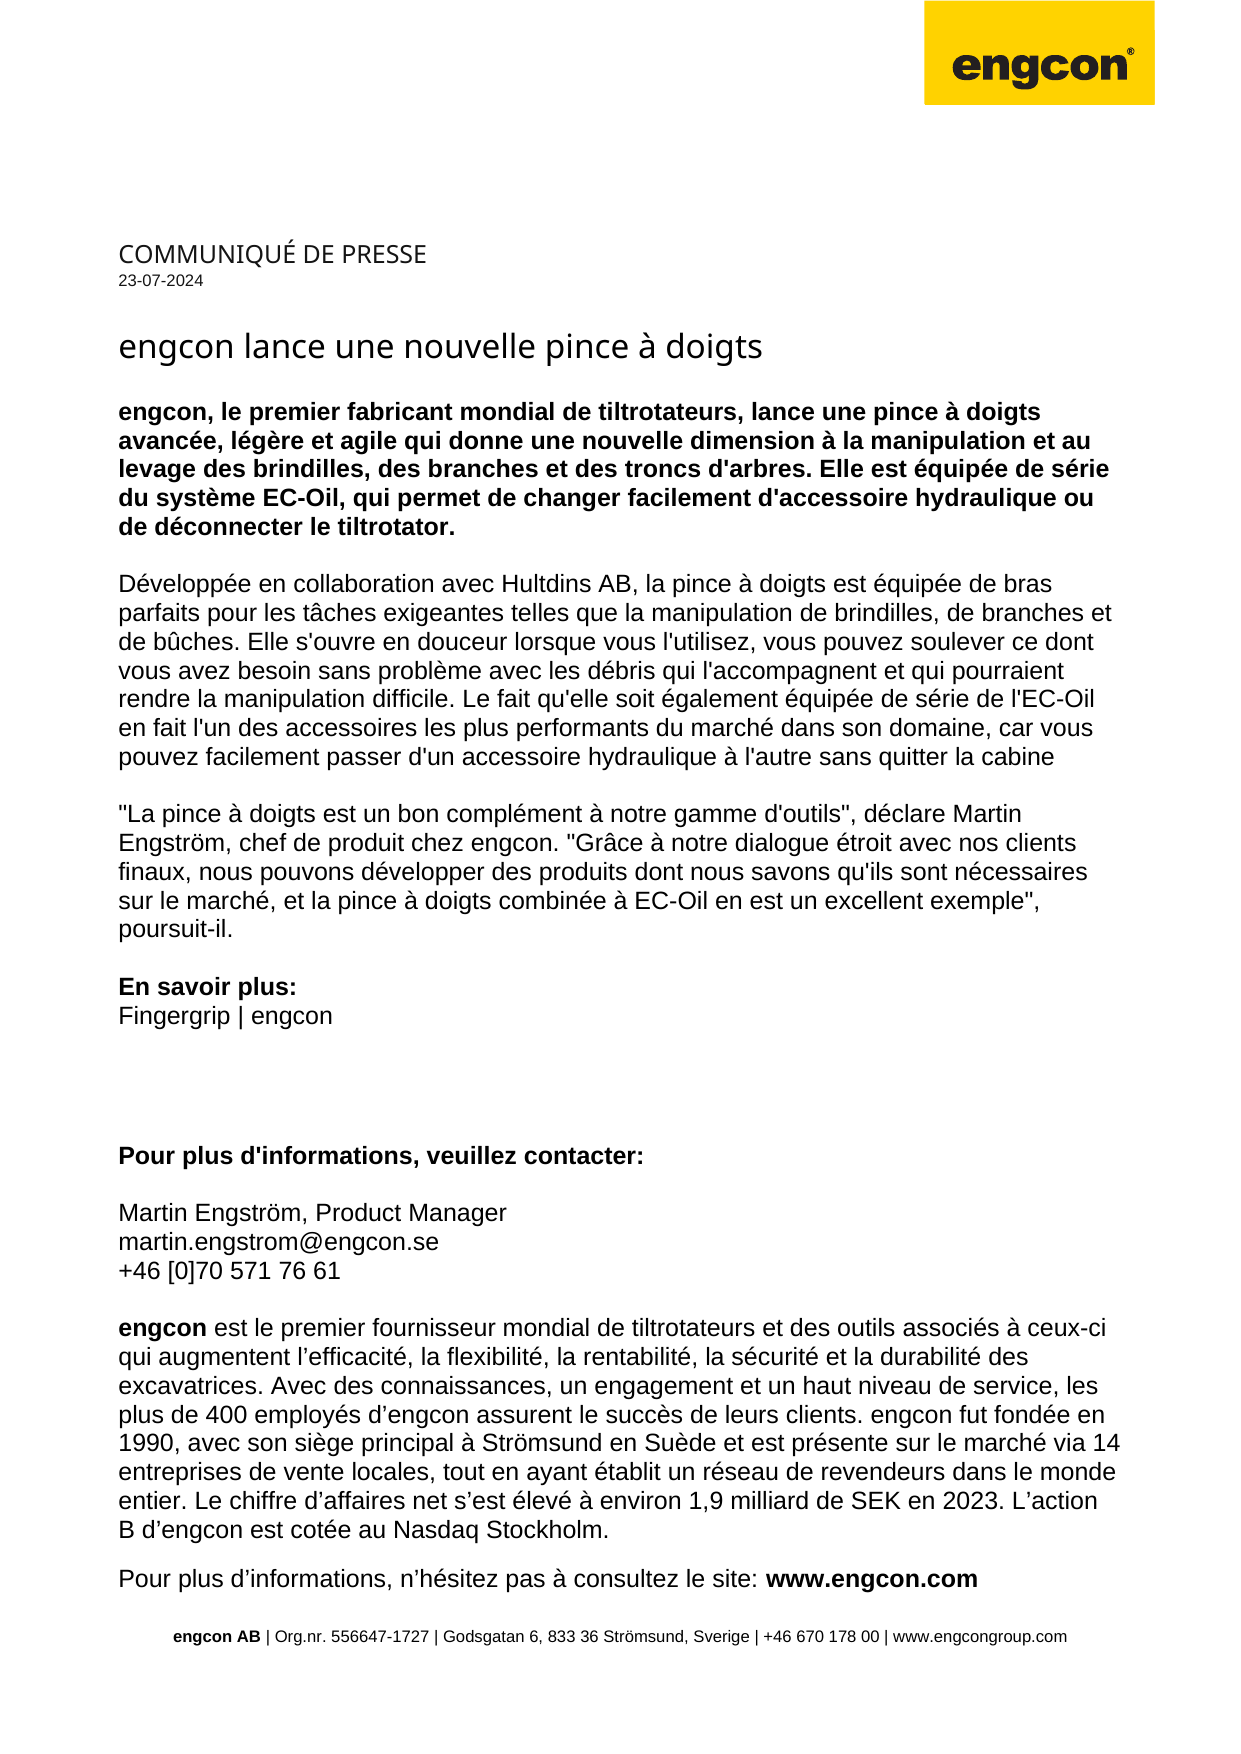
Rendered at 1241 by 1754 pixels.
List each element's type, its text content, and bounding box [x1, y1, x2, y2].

text COMMUNIQUÉ DE PRESSE 23-07-2024 [118, 236, 1122, 289]
text Développée en collaboration avec Hultdins AB, la pince à doigts est équipée de bras parfaits pour les tâches exigeantes telles que la manipulation de brindilles, de branches et de bûches. Elle s'ouvre en douceur lorsque vous l'utilisez, vous pouvez soulever ce dont vous avez besoin sans problème avec les débris qui l'accompagnent et qui pourraient rendre la manipulation difficile. Le fait qu'elle soit également équipée de série de l'EC-Oil en fait l'un des accessoires les plus performants du marché dans son domaine, car vous pouvez facilement passer d'un accessoire hydraulique à l'autre sans quitter la cabine [118, 569, 1122, 771]
text Pour plus d’informations, n’hésitez pas à consultez le site: www.engcon.com [118, 1564, 1122, 1593]
text En savoir plus: [118, 972, 1122, 1001]
text Pour plus d'informations, veuillez contacter: Martin Engström, Product Manager martin.engstrom@engcon.se +46 [0]70 571 76 61 engcon est le premier fournisseur mondial de tiltrotateurs et des outils associés à ceux-ci qui augmentent l’efficacité, la flexibilité, la rentabilité, la sécurité et la durabilité des excavatrices. Avec des connaissances, un engagement et un haut niveau de service, les plus de 400 employés d’engcon assurent le succès de leurs clients. engcon fut fondée en 1990, avec son siège principal à Strömsund en Suède et est présente sur le marché via 14 entreprises de vente locales, tout en ayant établit un réseau de revendeurs dans le monde entier. Le chiffre d’affaires net s’est élevé à environ 1,9 milliard de SEK en 2023. L’action B d’engcon est cotée au Nasdaq Stockholm. [118, 1141, 1122, 1543]
text "La pince à doigts est un bon complément à notre gamme d'outils", déclare Martin Engström, chef de produit chez engcon. "Grâce à notre dialogue étroit avec nos clients finaux, nous pouvons développer des produits dont nous savons qu'ils sont nécessaires sur le marché, et la pince à doigts combinée à EC-Oil en est un excellent exemple", poursuit-il. [118, 799, 1122, 943]
text engcon, le premier fabricant mondial de tiltrotateurs, lance une pince à doigts avancée, légère et agile qui donne une nouvelle dimension à la manipulation et au levage des brindilles, des branches et des troncs d'arbres. Elle est équipée de série du système EC-Oil, qui permet de changer facilement d'accessoire hydraulique ou de déconnecter le tiltrotator. [118, 397, 1122, 541]
subtitle engcon lance une nouvelle pince à doigts [118, 323, 1122, 368]
text Fingergrip | engcon [118, 1001, 1122, 1029]
